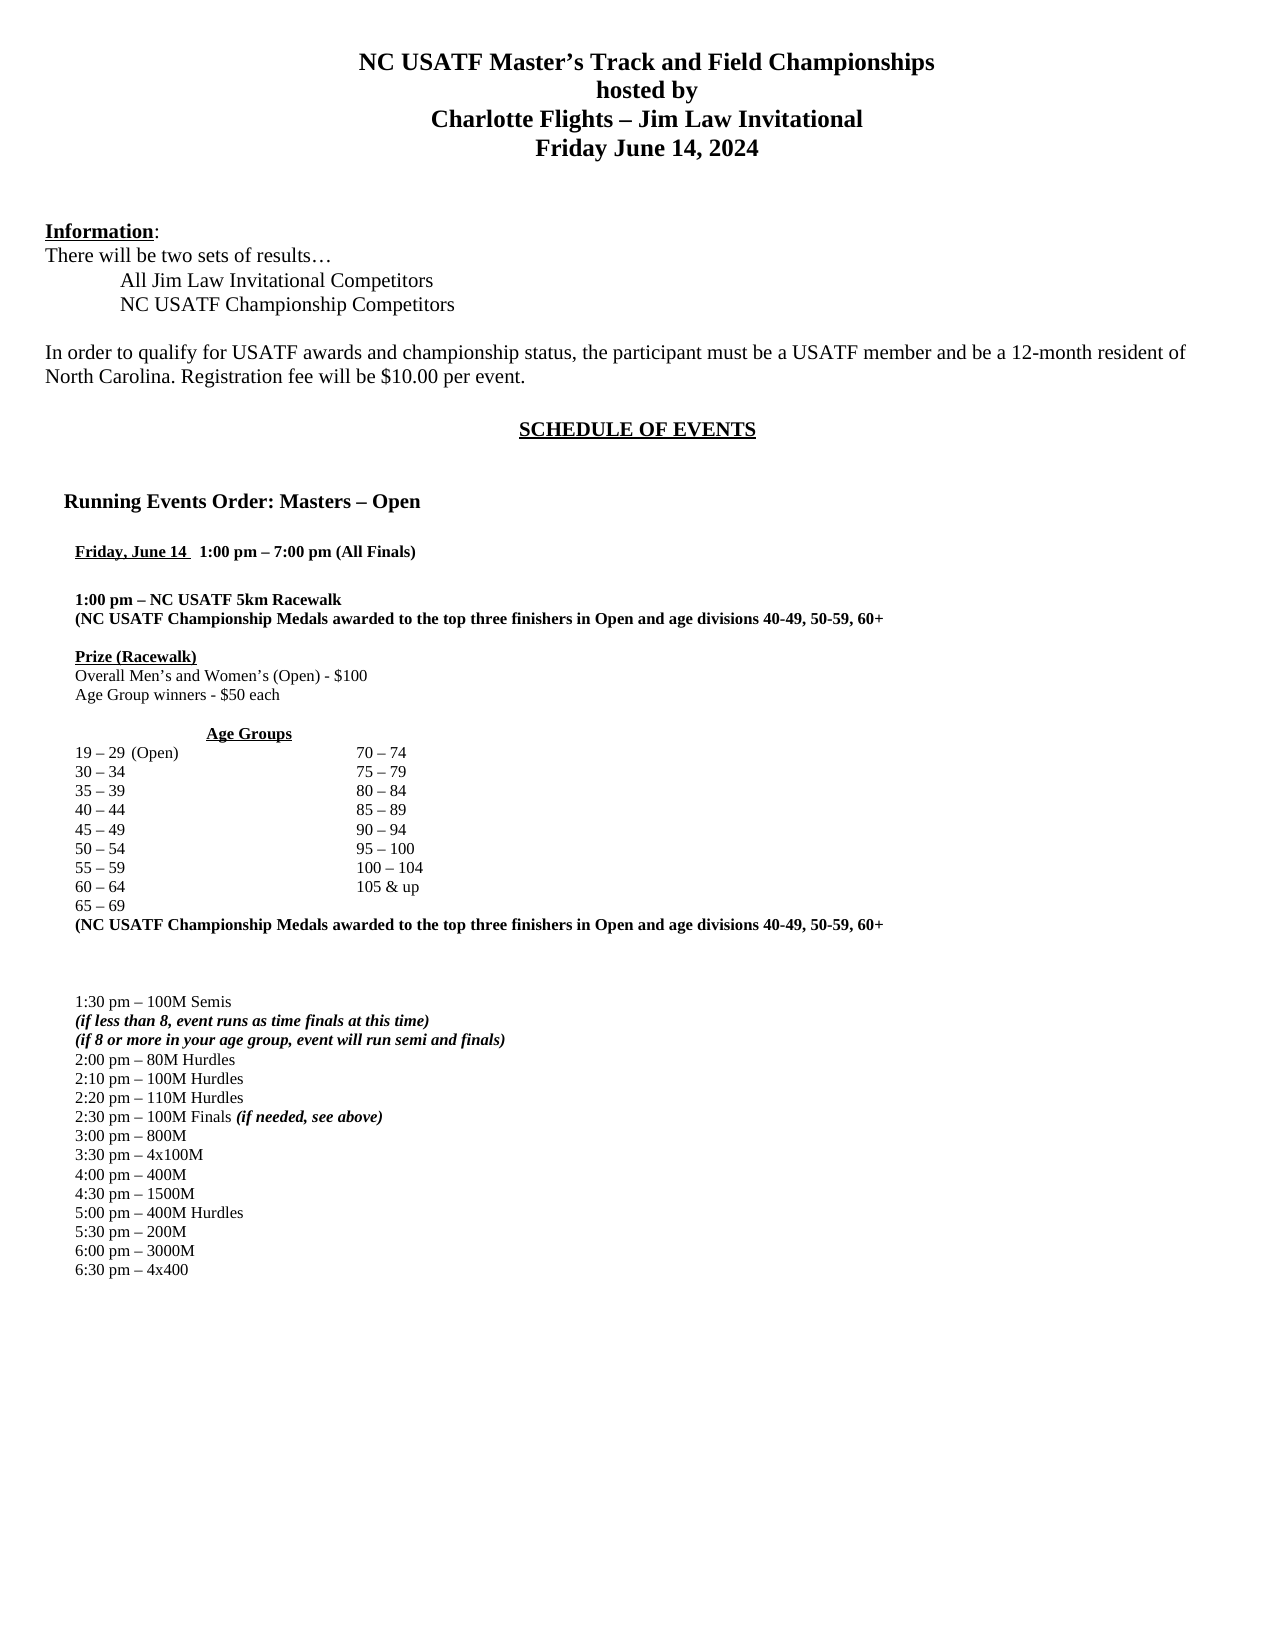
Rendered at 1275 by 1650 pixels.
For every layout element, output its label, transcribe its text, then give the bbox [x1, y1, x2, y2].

text All Jim Law Invitational Competitors [45, 267, 1230, 292]
text In order to qualify for USATF awards and championship status, the participant must be a USATF member and be a 12-month resident of North Carolina. Registration fee will be $10.00 per event. [45, 340, 1230, 388]
text Charlotte Flights – Jim Law Invitational [64, 104, 1230, 133]
text NC USATF Master’s Track and Field Championships [64, 47, 1230, 76]
text Running Events Order: Masters – Open [64, 488, 1230, 513]
text Information: [45, 219, 1230, 243]
subtitle SCHEDULE OF EVENTS [45, 417, 1230, 441]
text NC USATF Championship Competitors [45, 292, 1230, 316]
text hosted by [64, 76, 1230, 104]
text Friday June 14, 2024 [64, 133, 1230, 162]
text There will be two sets of results… [45, 243, 1230, 267]
table_header Friday, June 14 1:00 pm – 7:00 pm (All Finals) 1:00 pm – NC USATF 5km Racewalk (NC USATF Championship Medals awarded to the top three finishers in Open and age divisions 40-49, 50-59, 60+ Prize (Racewalk) Overall Men’s and Women’s (Open) - $100 Age Group winners - $50 each Age Groups 19 – 29 (Open) 70 – 74 30 – 34 75 – 79 35 – 39 80 – 84 40 – 44 85 – 89 45 – 49 90 – 94 50 – 54 95 – 100 55 – 59 100 – 104 60 – 64 105 & up 65 – 69 (NC USATF Championship Medals awarded to the top three finishers in Open and age divisions 40-49, 50-59, 60+ 1:30 pm – 100M Semis (if less than 8, event runs as time finals at this time) (if 8 or more in your age group, event will run semi and finals) 2:00 pm – 80M Hurdles 2:10 pm – 100M Hurdles 2:20 pm – 110M Hurdles 2:30 pm – 100M Finals (if needed, see above) 3:00 pm – 800M 3:30 pm – 4x100M 4:00 pm – 400M 4:30 pm – 1500M 5:00 pm – 400M Hurdles 5:30 pm – 200M 6:00 pm – 3000M 6:30 pm – 4x400 [45, 541, 1151, 1318]
